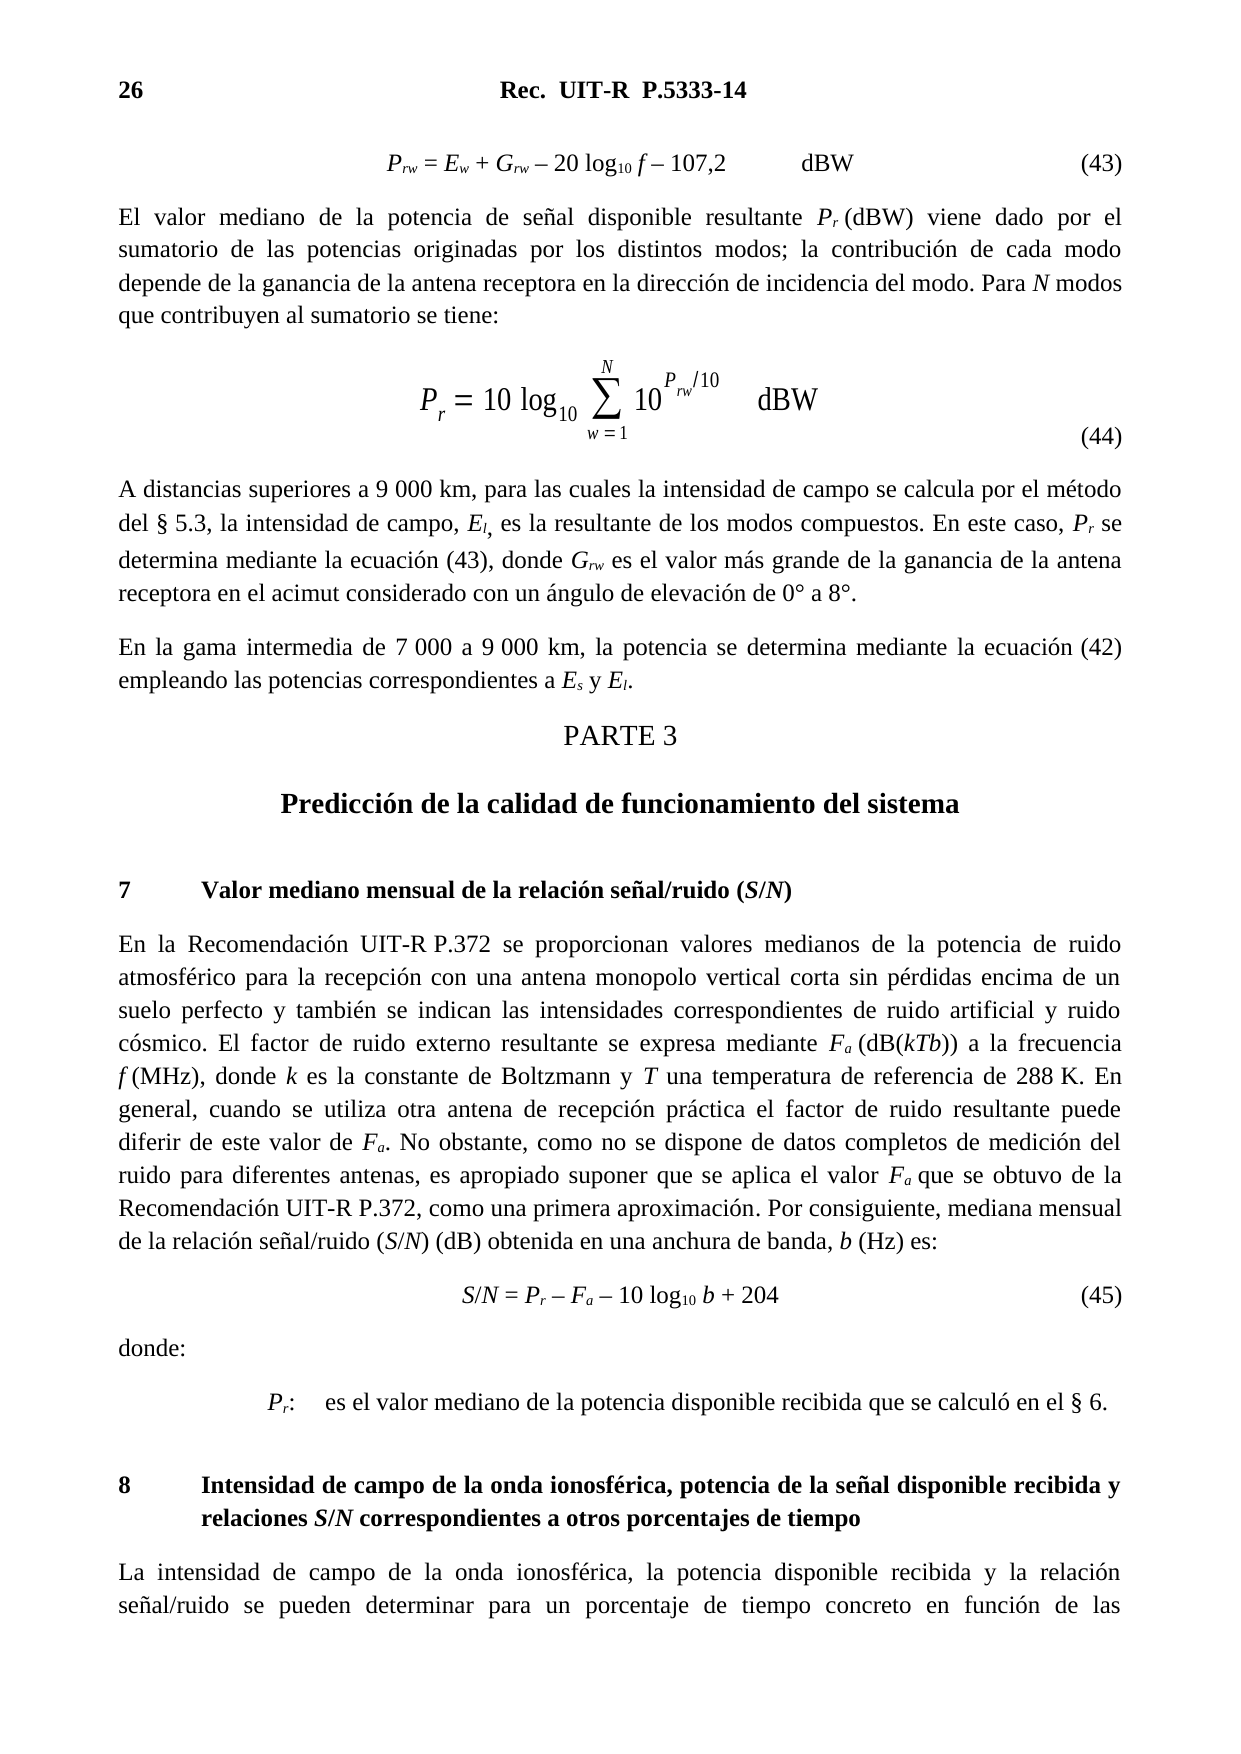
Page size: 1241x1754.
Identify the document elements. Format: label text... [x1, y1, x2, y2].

text S/N = Pr – Fa – 10 log10 b + 204 (45) [118, 1280, 1122, 1308]
text A distancias superiores a 9 000 km, para las cuales la intensidad de campo se calcula por el método del § 5.3, la intensidad de campo, El, es la resultante de los modos compuestos. En este caso, Pr se determina mediante la ecuación (43), donde Grw es el valor más grande de la ganancia de la antena receptora en el acimut considerado con un ángulo de elevación de 0° a 8°. [118, 474, 1122, 607]
text (44) [118, 354, 1122, 449]
text Prw = Ew + Grw – 20 log10 f – 107,2 dBW (43) [118, 148, 1122, 176]
text PARTE 3 [118, 718, 1122, 752]
subtitle 7 Valor mediano mensual de la relación señal/ruido (S/N) [118, 875, 1122, 903]
text Pr: es el valor mediano de la potencia disponible recibida que se calculó en el § 6. [118, 1387, 1122, 1416]
subtitle 8 Intensidad de campo de la onda ionosférica, potencia de la señal disponible recibida y relaciones S/N correspondientes a otros porcentajes de tiempo [118, 1470, 1122, 1532]
text En la gama intermedia de 7 000 a 9 000 km, la potencia se determina mediante la ecuación (42) empleando las potencias correspondientes a Es y El. [118, 632, 1122, 693]
text donde: [118, 1333, 1122, 1362]
title Predicción de la calidad de funcionamiento del sistema [118, 786, 1122, 820]
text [118, 1557, 1122, 1619]
text En la Recomendación UIT-R P.372 se proporcionan valores medianos de la potencia de ruido atmosférico para la recepción con una antena monopolo vertical corta sin pérdidas encima de un suelo perfecto y también se indican las intensidades correspondientes de ruido artificial y ruido cósmico. El factor de ruido externo resultante se expresa mediante Fa (dB(kTb)) a la frecuencia f (MHz), donde k es la constante de Boltzmann y T una temperatura de referencia de 288 K. En general, cuando se utiliza otra antena de recepción práctica el factor de ruido resultante puede diferir de este valor de Fa. No obstante, como no se dispone de datos completos de medición del ruido para diferentes antenas, es apropiado suponer que se aplica el valor Fa que se obtuvo de la Recomendación UIT-R P.372, como una primera aproximación. Por consiguiente, mediana mensual de la relación señal/ruido (S/N) (dB) obtenida en una anchura de banda, b (Hz) es: [118, 929, 1122, 1254]
text El valor mediano de la potencia de señal disponible resultante Pr (dBW) viene dado por el sumatorio de las potencias originadas por los distintos modos; la contribución de cada modo depende de la ganancia de la antena receptora en la dirección de incidencia del modo. Para N modos que contribuyen al sumatorio se tiene: [118, 202, 1122, 329]
